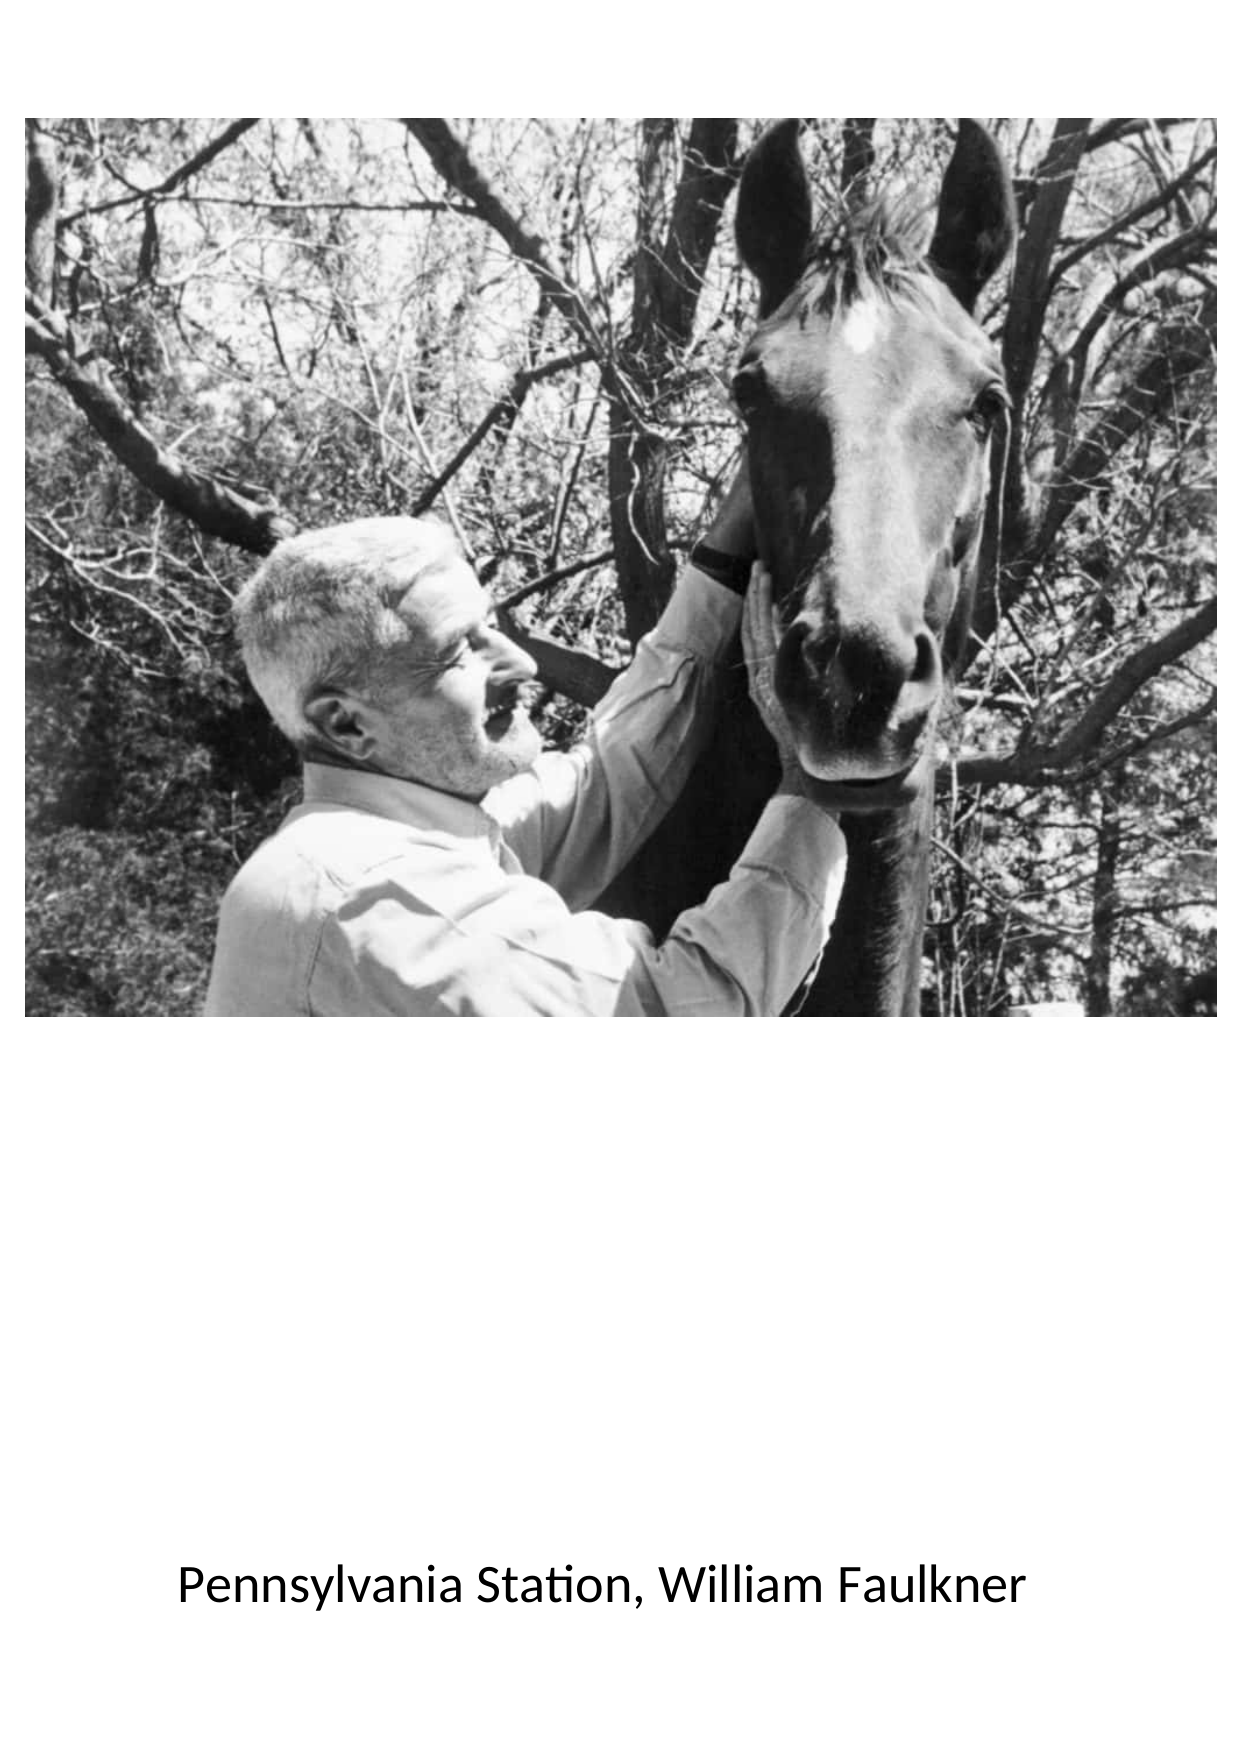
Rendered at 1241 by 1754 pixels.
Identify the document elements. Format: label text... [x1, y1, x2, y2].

text Pennsylvania Station, William Faulkner [177, 1550, 1152, 1616]
picture [25, 118, 1217, 1017]
